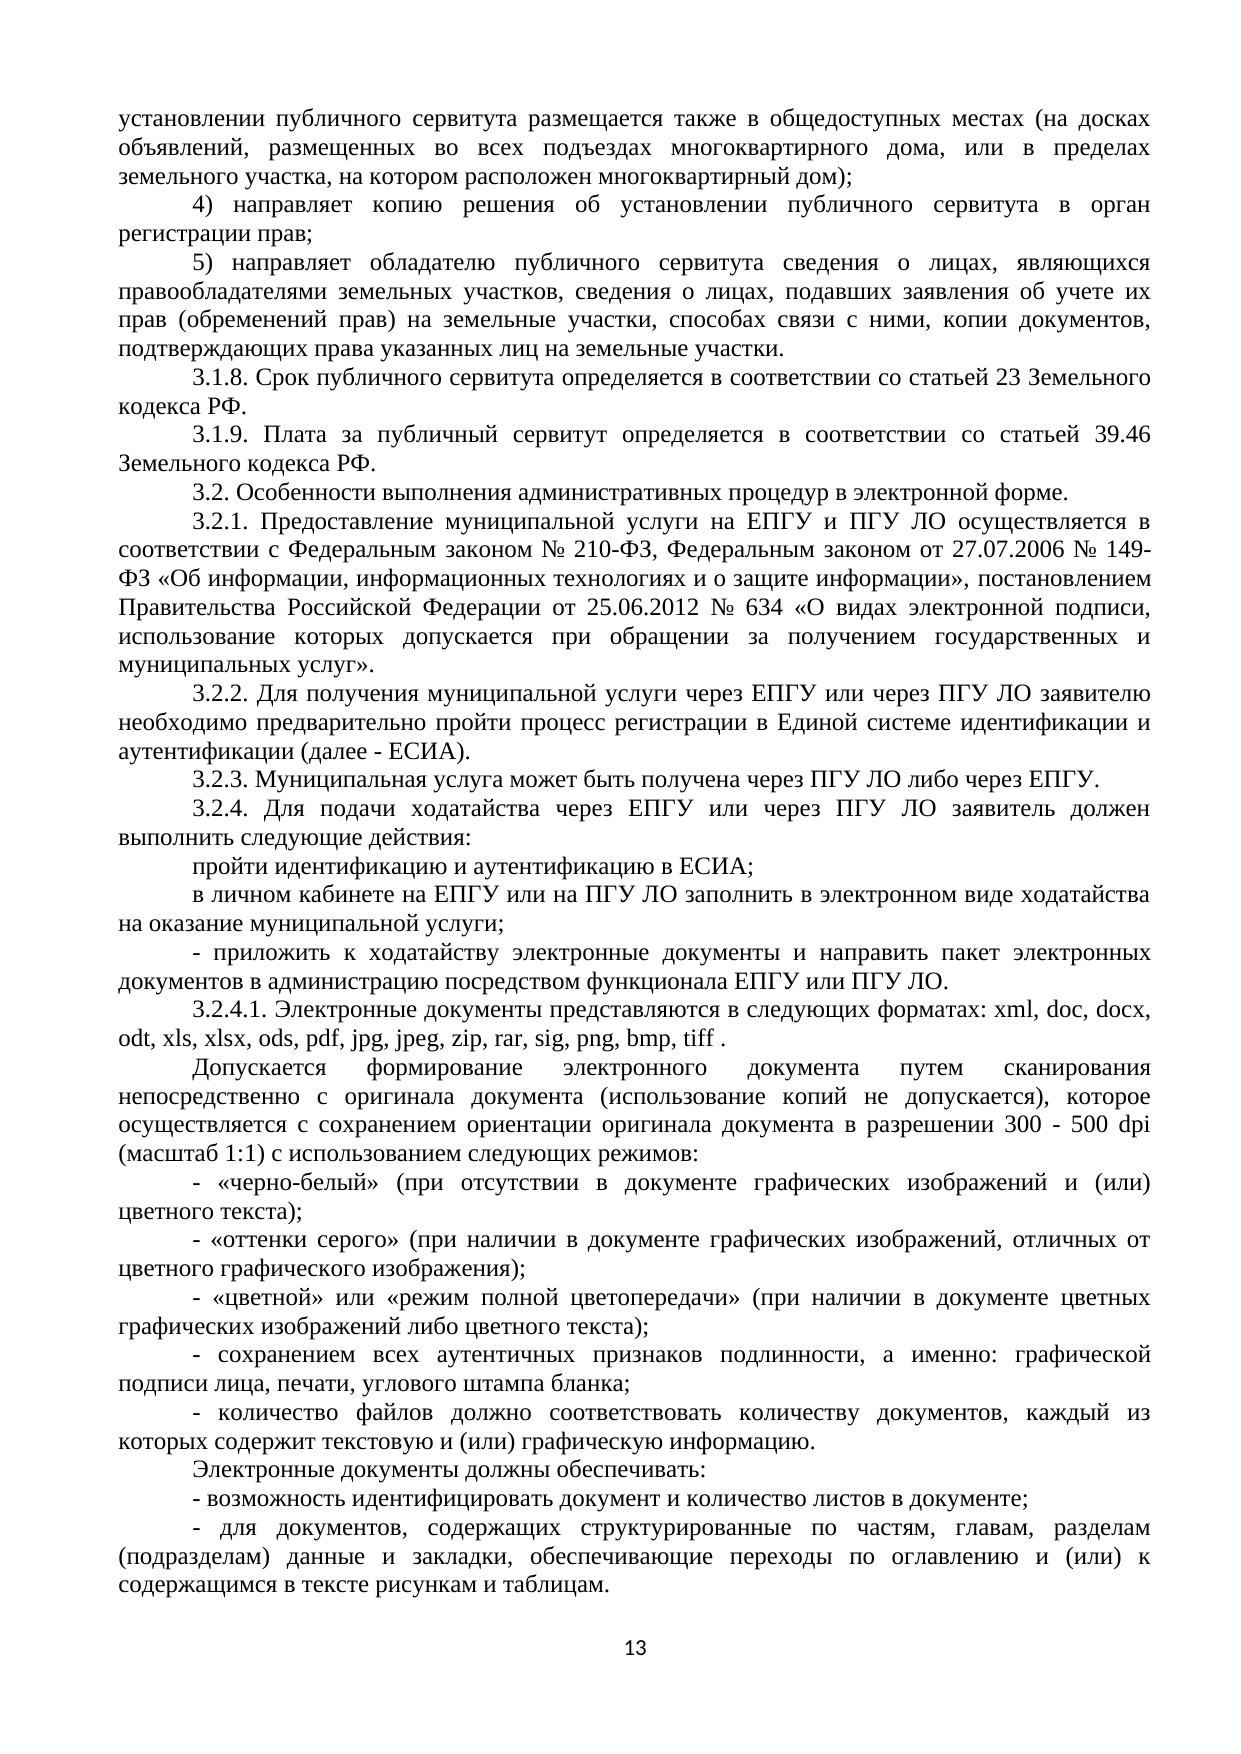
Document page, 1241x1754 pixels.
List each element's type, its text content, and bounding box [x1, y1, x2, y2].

text 3.2.4.1. Электронные документы представляются в следующих форматах: xml, doc, docx, odt, xls, xlsx, ods, pdf, jpg, jpeg, zip, rar, sig, png, bmp, tiff . [118, 994, 1152, 1052]
text Электронные документы должны обеспечивать: [118, 1454, 1152, 1483]
text - количество файлов должно соответствовать количеству документов, каждый из которых содержит текстовую и (или) графическую информацию. [118, 1397, 1152, 1454]
text в личном кабинете на ЕПГУ или на ПГУ ЛО заполнить в электронном виде ходатайства на оказание муниципальной услуги; [118, 879, 1152, 937]
text 4) направляет копию решения об установлении публичного сервитута в орган регистрации прав; [118, 189, 1152, 247]
text 5) направляет обладателю публичного сервитута сведения о лицах, являющихся правообладателями земельных участков, сведения о лицах, подавших заявления об учете их прав (обременений прав) на земельные участки, способах связи с ними, копии документов, подтверждающих права указанных лиц на земельные участки. [118, 247, 1152, 362]
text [118, 103, 1152, 189]
text 3.1.9. Плата за публичный сервитут определяется в соответствии со статьей 39.46 Земельного кодекса РФ. [118, 419, 1152, 477]
text - «цветной» или «режим полной цветопередачи» (при наличии в документе цветных графических изображений либо цветного текста); [118, 1282, 1152, 1339]
text 3.2.4. Для подачи ходатайства через ЕПГУ или через ПГУ ЛО заявитель должен выполнить следующие действия: [118, 793, 1152, 851]
text пройти идентификацию и аутентификацию в ЕСИА; [118, 851, 1152, 879]
text - «оттенки серого» (при наличии в документе графических изображений, отличных от цветного графического изображения); [118, 1224, 1152, 1282]
text 3.2. Особенности выполнения административных процедур в электронной форме. [118, 477, 1152, 506]
text 3.2.2. Для получения муниципальной услуги через ЕПГУ или через ПГУ ЛО заявителю необходимо предварительно пройти процесс регистрации в Единой системе идентификации и аутентификации (далее - ЕСИА). [118, 678, 1152, 764]
text 3.1.8. Срок публичного сервитута определяется в соответствии со статьей 23 Земельного кодекса РФ. [118, 362, 1152, 419]
text - для документов, содержащих структурированные по частям, главам, разделам (подразделам) данные и закладки, обеспечивающие переходы по оглавлению и (или) к содержащимся в тексте рисункам и таблицам. [118, 1512, 1152, 1598]
text - приложить к ходатайству электронные документы и направить пакет электронных документов в администрацию посредством функционала ЕПГУ или ПГУ ЛО. [118, 937, 1152, 994]
text 3.2.3. Муниципальная услуга может быть получена через ПГУ ЛО либо через ЕПГУ. [118, 764, 1152, 793]
text - сохранением всех аутентичных признаков подлинности, а именно: графической подписи лица, печати, углового штампа бланка; [118, 1339, 1152, 1397]
text - возможность идентифицировать документ и количество листов в документе; [118, 1483, 1152, 1512]
text 3.2.1. Предоставление муниципальной услуги на ЕПГУ и ПГУ ЛО осуществляется в соответствии с Федеральным законом № 210-ФЗ, Федеральным законом от 27.07.2006 № 149-ФЗ «Об информации, информационных технологиях и о защите информации», постановлением Правительства Российской Федерации от 25.06.2012 № 634 «О видах электронной подписи, использование которых допускается при обращении за получением государственных и муниципальных услуг». [118, 506, 1152, 678]
text - «черно-белый» (при отсутствии в документе графических изображений и (или) цветного текста); [118, 1167, 1152, 1224]
text Допускается формирование электронного документа путем сканирования непосредственно с оригинала документа (использование копий не допускается), которое осуществляется с сохранением ориентации оригинала документа в разрешении 300 - 500 dpi (масштаб 1:1) с использованием следующих режимов: [118, 1052, 1152, 1167]
